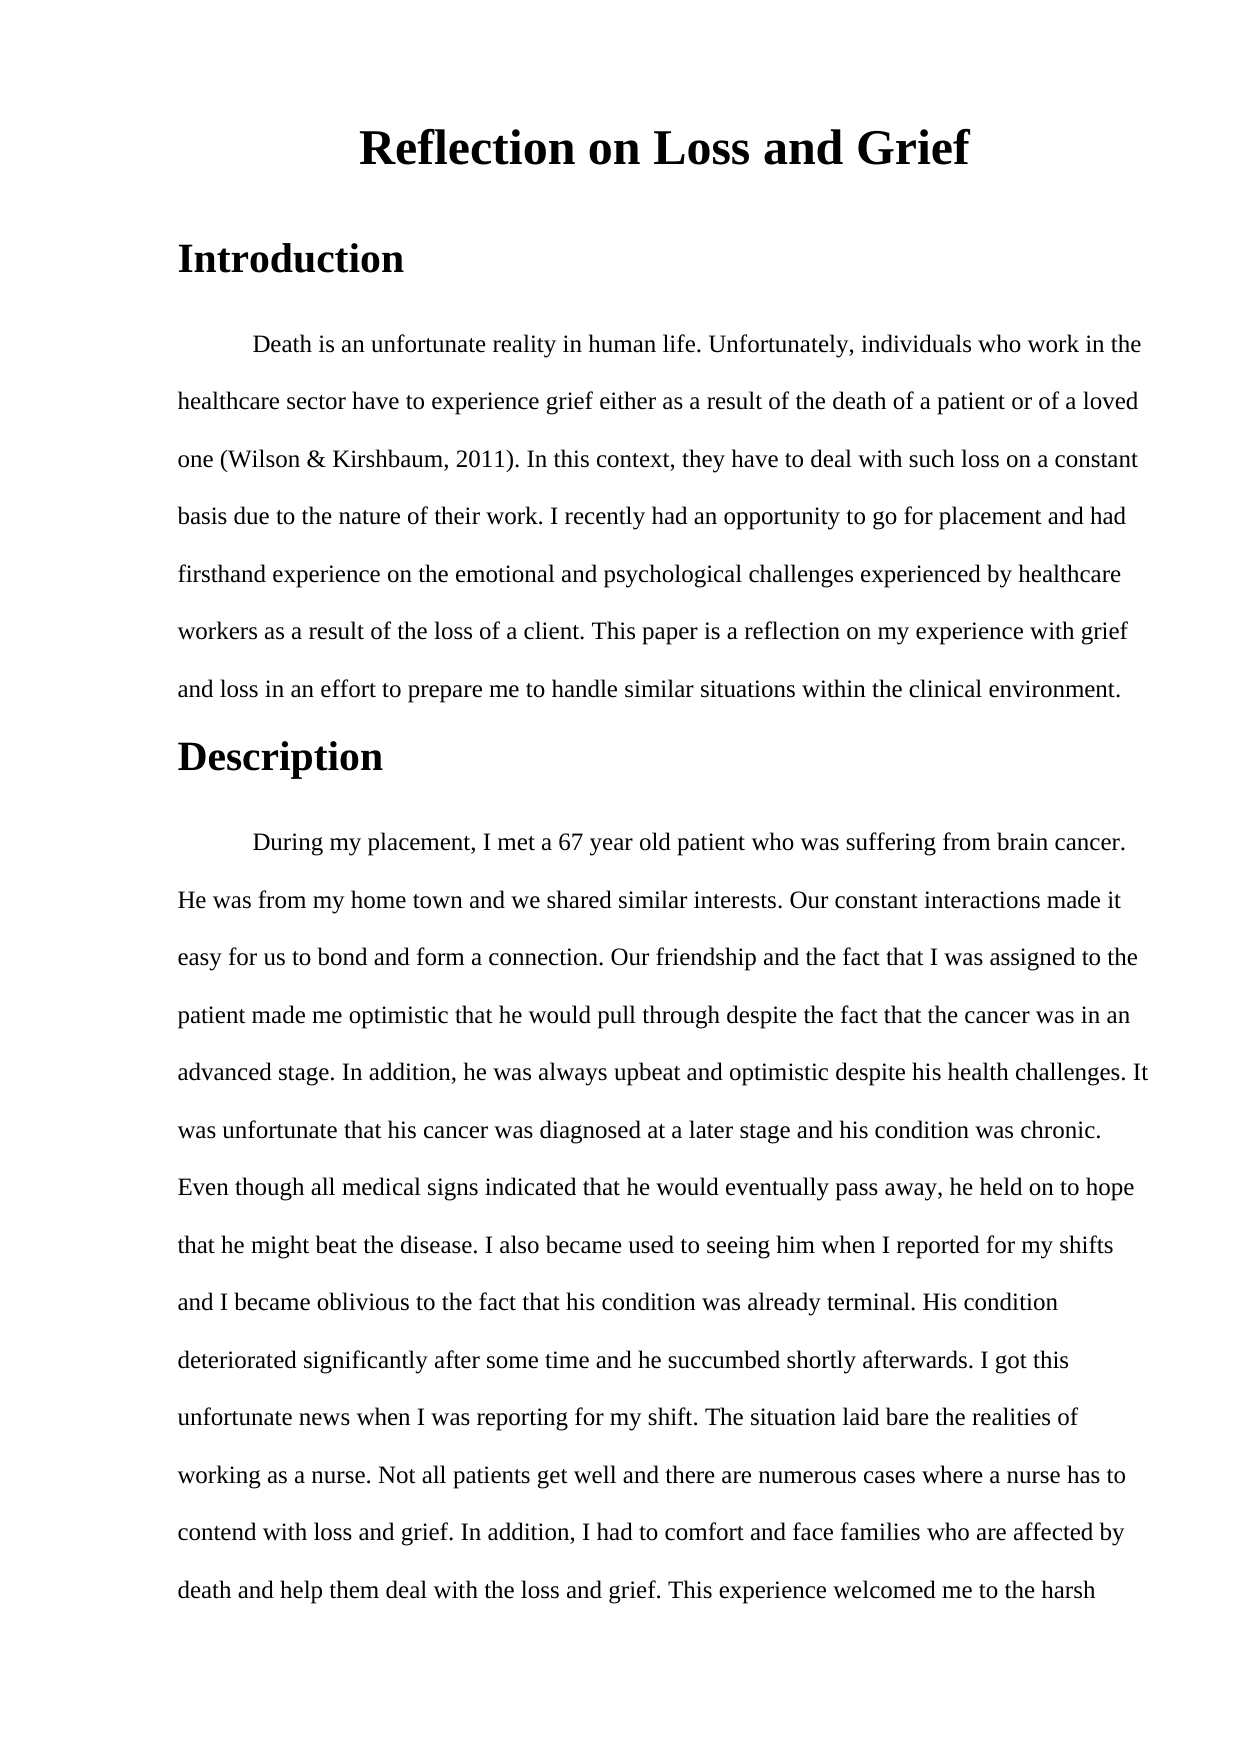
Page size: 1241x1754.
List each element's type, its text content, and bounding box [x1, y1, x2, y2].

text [177, 827, 1152, 1603]
text Description [177, 731, 1152, 779]
text Introduction [177, 233, 1152, 281]
text Reflection on Loss and Grief [177, 118, 1152, 176]
text Death is an unfortunate reality in human life. Unfortunately, individuals who work in the healthcare sector have to experience grief either as a result of the death of a patient or of a loved one (Wilson & Kirshbaum, 2011). In this context, they have to deal with such loss on a constant basis due to the nature of their work. I recently had an opportunity to go for placement and had firsthand experience on the emotional and psychological challenges experienced by healthcare workers as a result of the loss of a client. This paper is a reflection on my experience with grief and loss in an effort to prepare me to handle similar situations within the clinical environment. [177, 329, 1152, 703]
